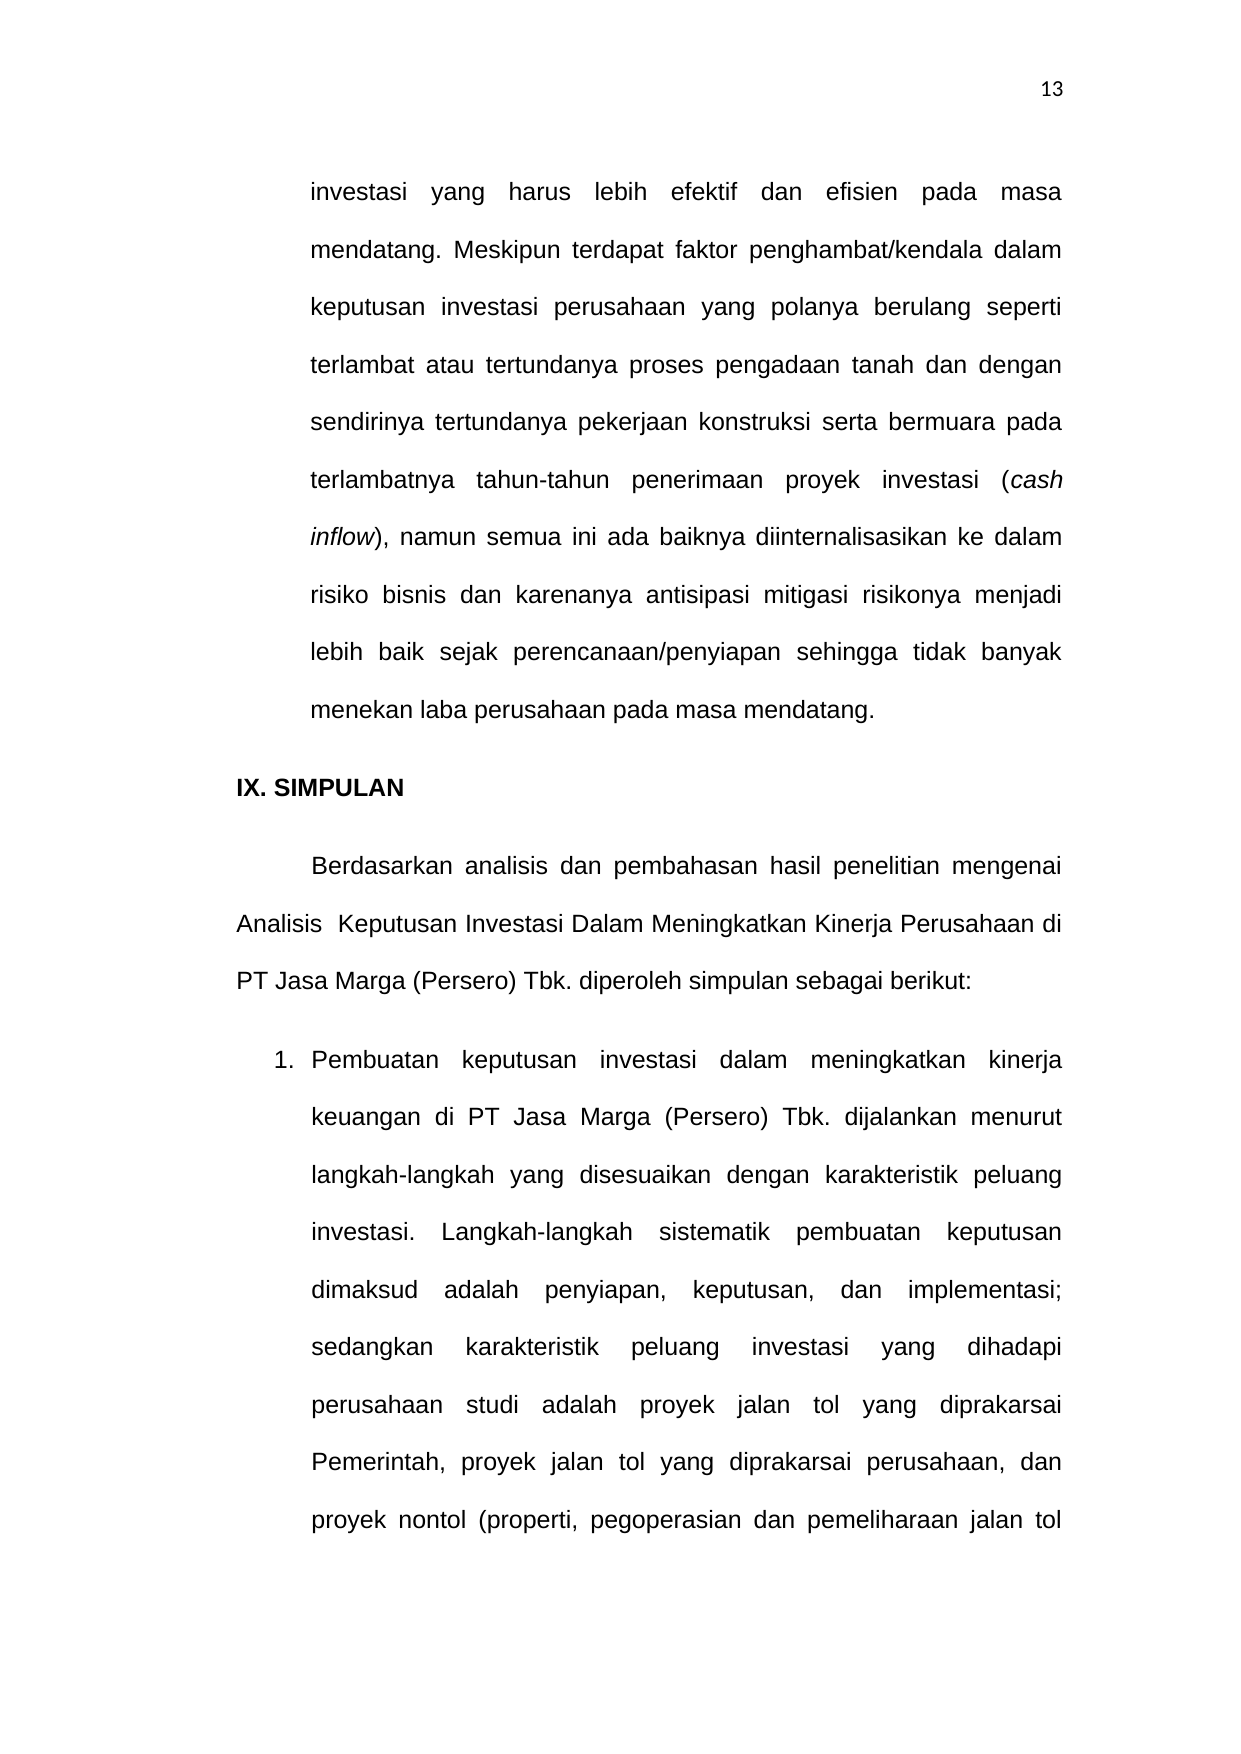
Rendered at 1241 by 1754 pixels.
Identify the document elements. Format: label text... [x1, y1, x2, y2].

text Berdasarkan analisis dan pembahasan hasil penelitian mengenai Analisis Keputusan Investasi Dalam Meningkatkan Kinerja Perusahaan di PT Jasa Marga (Persero) Tbk. diperoleh simpulan sebagai berikut: [236, 851, 1063, 995]
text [310, 177, 1063, 723]
text IX. SIMPULAN [236, 773, 1063, 802]
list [274, 1045, 1063, 1533]
